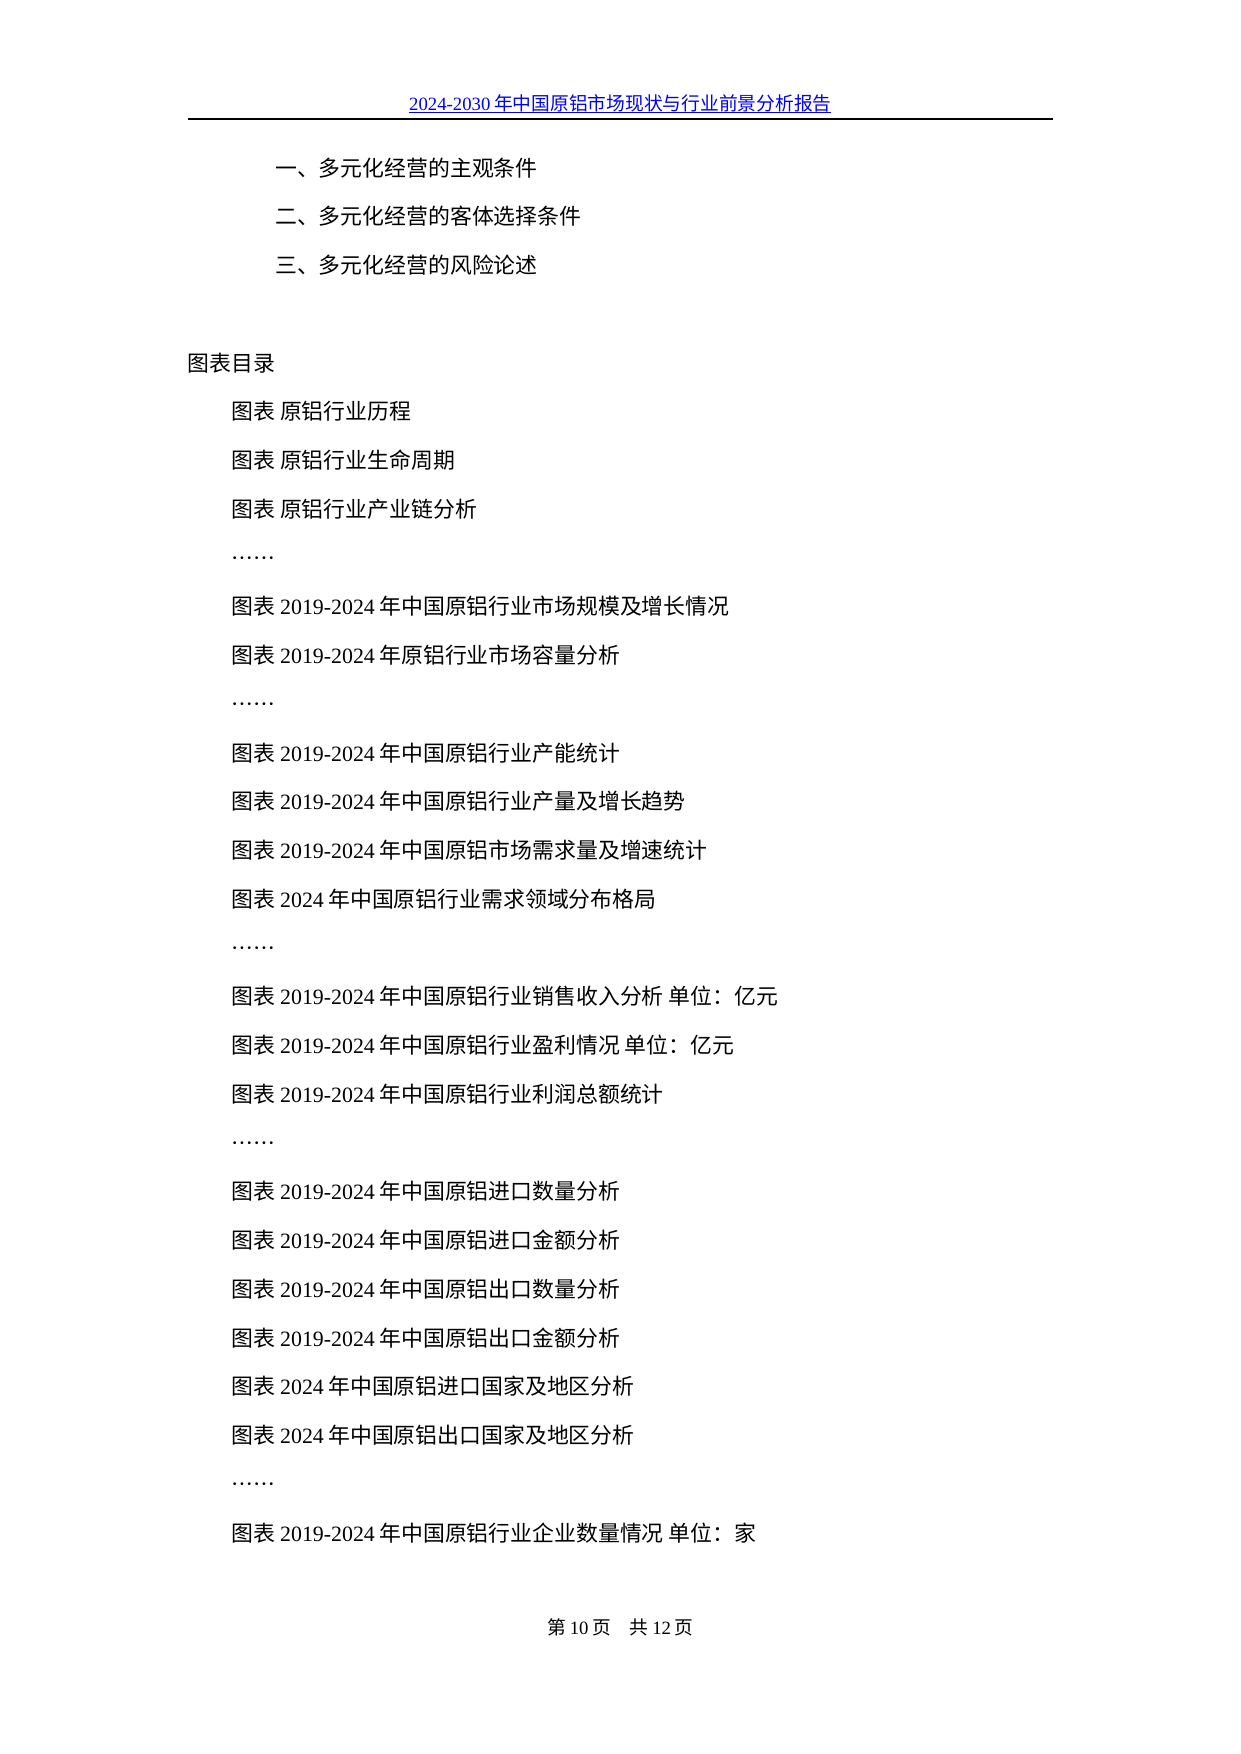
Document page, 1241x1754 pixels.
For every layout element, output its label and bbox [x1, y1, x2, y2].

text [187, 150, 1053, 1548]
